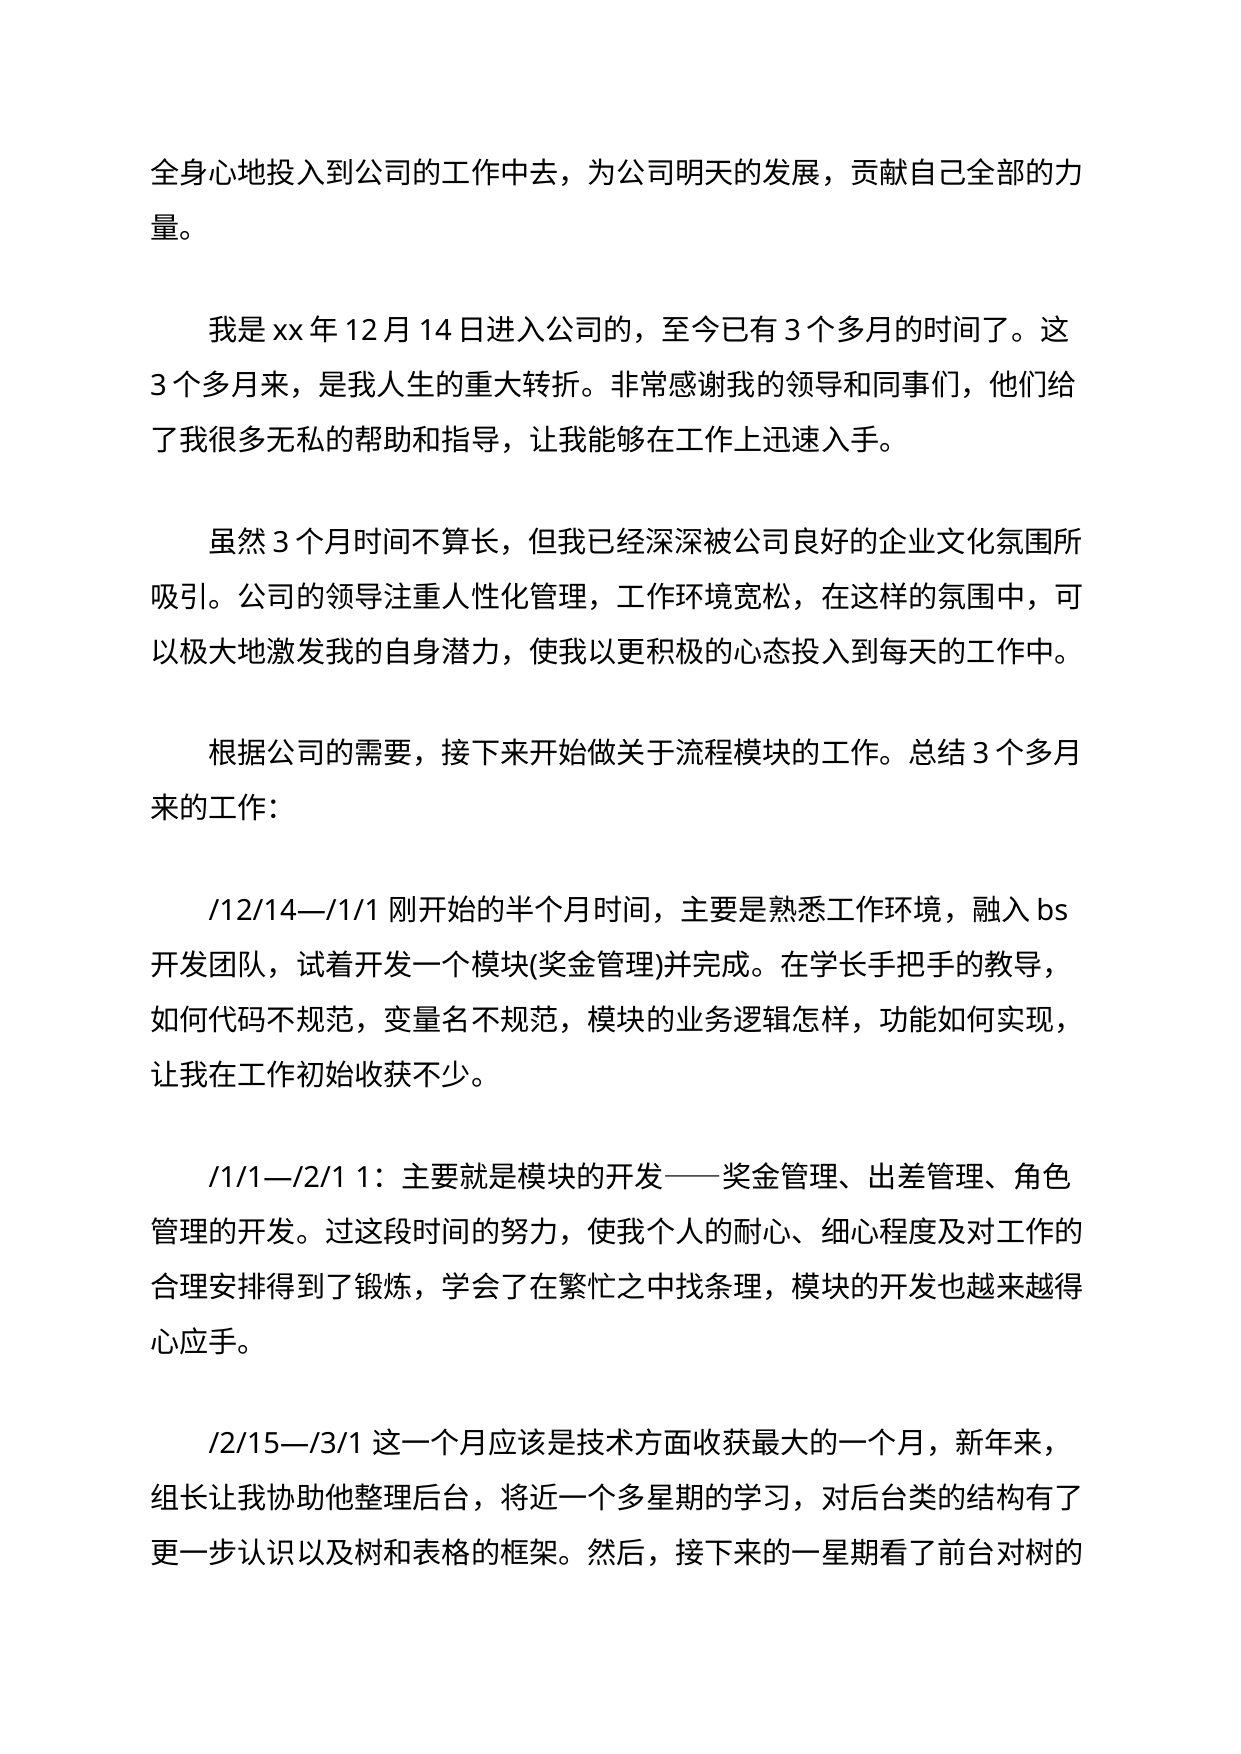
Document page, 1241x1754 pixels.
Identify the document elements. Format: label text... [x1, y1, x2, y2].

text /12/14—/1/1 刚开始的半个月时间，主要是熟悉工作环境，融入bs开发团队，试着开发一个模块(奖金管理)并完成。在学长手把手的教导，如何代码不规范，变量名不规范，模块的业务逻辑怎样，功能如何实现，让我在工作初始收获不少。 [150, 887, 1090, 1094]
text 虽然3个月时间不算长，但我已经深深被公司良好的企业文化氛围所吸引。公司的领导注重人性化管理，工作环境宽松，在这样的氛围中，可以极大地激发我的自身潜力，使我以更积极的心态投入到每天的工作中。 [150, 518, 1090, 671]
text 根据公司的需要，接下来开始做关于流程模块的工作。总结3个多月来的工作： [150, 730, 1090, 827]
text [150, 150, 1090, 247]
text 我是xx年12月14日进入公司的，至今已有3个多月的时间了。这3个多月来，是我人生的重大转折。非常感谢我的领导和同事们，他们给了我很多无私的帮助和指导，让我能够在工作上迅速入手。 [150, 307, 1090, 459]
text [150, 1420, 1090, 1572]
text /1/1—/2/1 1：主要就是模块的开发——奖金管理、出差管理、角色管理的开发。过这段时间的努力，使我个人的耐心、细心程度及对工作的合理安排得到了锻炼，学会了在繁忙之中找条理，模块的开发也越来越得心应手。 [150, 1153, 1090, 1361]
